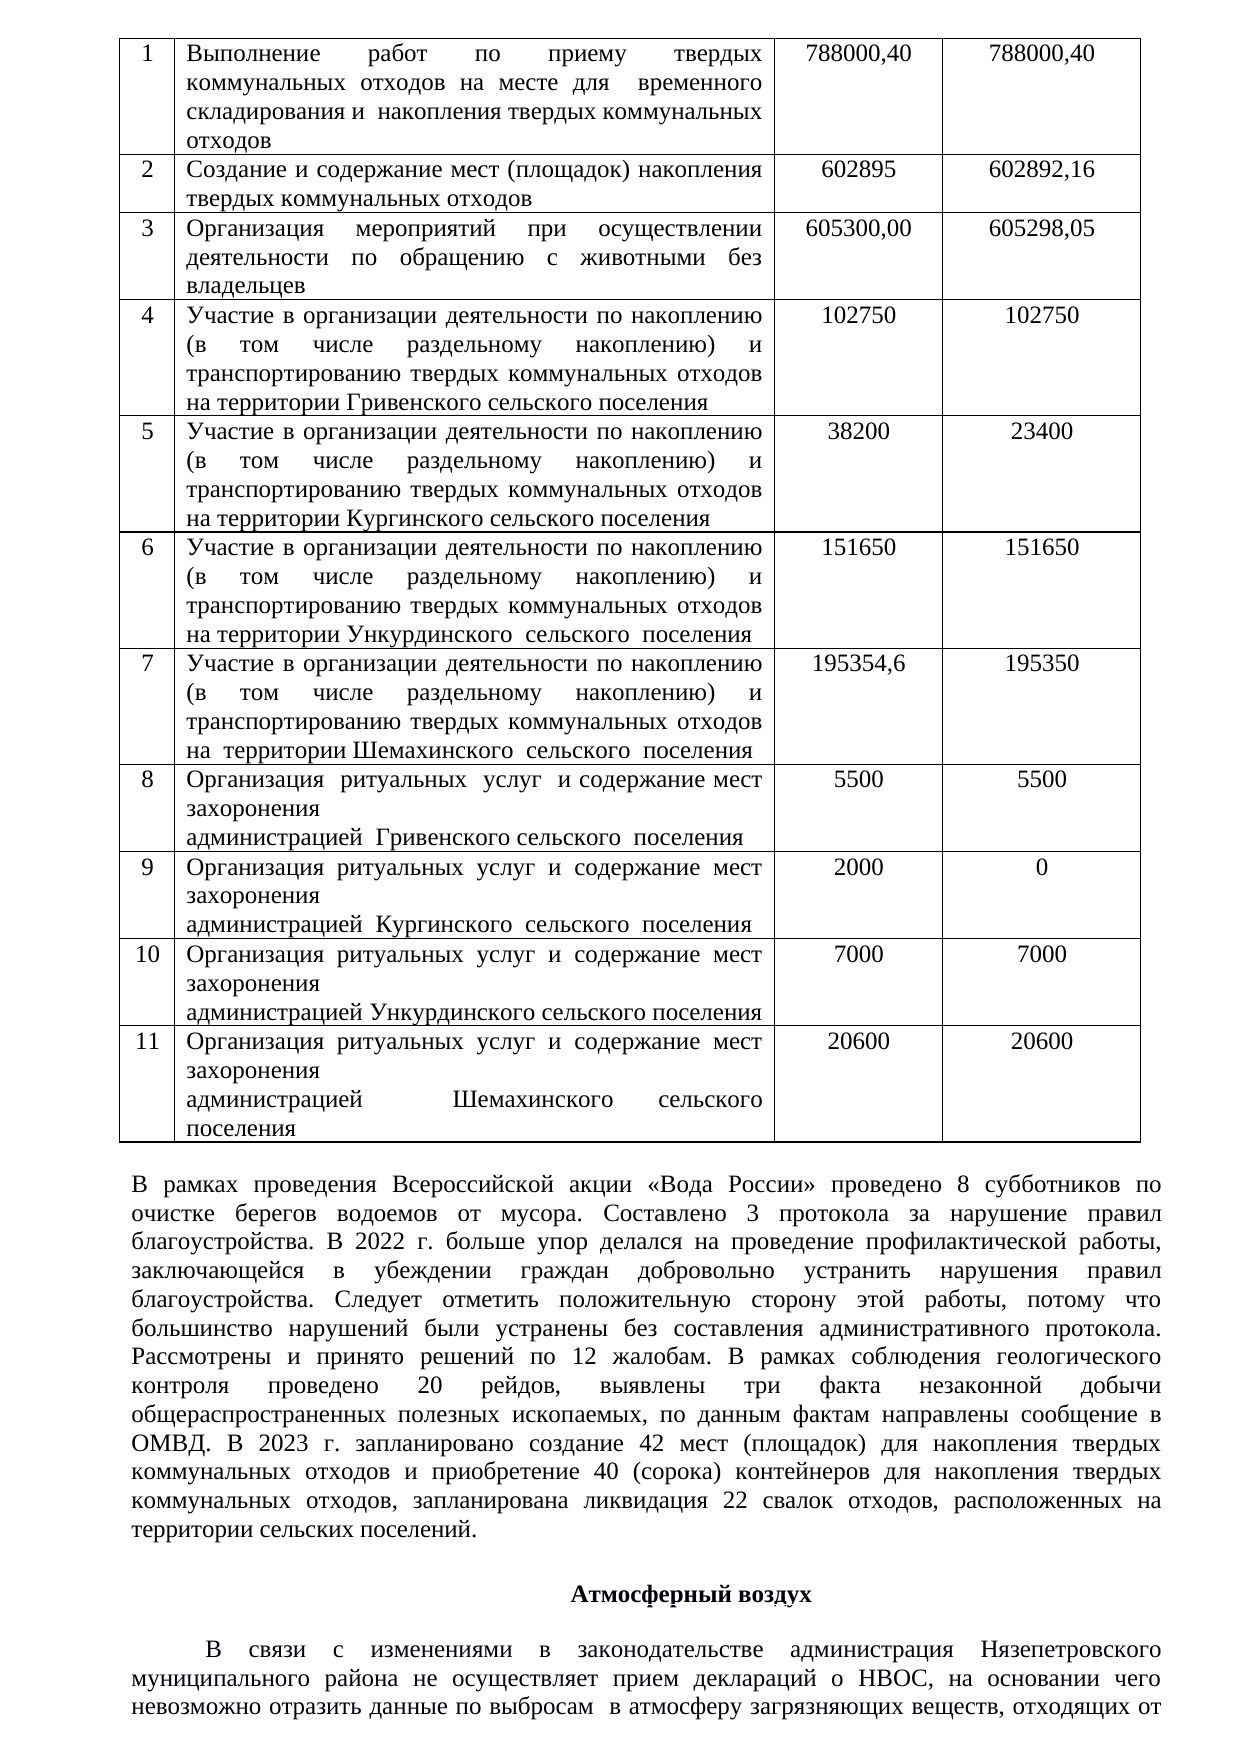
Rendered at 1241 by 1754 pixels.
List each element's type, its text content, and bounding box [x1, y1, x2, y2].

table_cell 11 [120, 1026, 174, 1141]
table_cell Участие в организации деятельности по накоплению (в том числе раздельному накоплению) и транспортированию твердых коммунальных отходов на территории Гривенского сельского поселения [175, 300, 774, 415]
text Атмосферный воздух [131, 1579, 1162, 1608]
table_cell 0 [943, 852, 1140, 938]
table_cell 7 [120, 649, 174, 763]
table_cell Организация ритуальных услуг и содержание мест захоронения администрацией Шемахинского сельского поселения [175, 1026, 774, 1141]
table_cell 605300,00 [775, 213, 942, 299]
table_cell 2 [120, 155, 174, 212]
table_cell Организация ритуальных услуг и содержание мест захоронения администрацией Ункурдинского сельского поселения [175, 939, 774, 1025]
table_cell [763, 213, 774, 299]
table_cell Выполнение работ по приему твердых коммунальных отходов на месте для временного складирования и накопления твердых коммунальных отходов [175, 39, 774, 153]
table_cell 5500 [775, 765, 942, 851]
table_cell 9 [120, 852, 174, 938]
table_cell 5500 [943, 765, 1140, 851]
table_cell 195350 [943, 649, 1140, 763]
table_cell 8 [120, 765, 174, 851]
table_cell 788000,40 [775, 39, 942, 153]
table_cell 788000,40 [943, 39, 1140, 153]
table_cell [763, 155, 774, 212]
table_cell 602895 [775, 155, 942, 212]
table_cell 195354,6 [775, 649, 942, 763]
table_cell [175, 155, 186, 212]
table_cell Участие в организации деятельности по накоплению (в том числе раздельному накоплению) и транспортированию твердых коммунальных отходов на территории Кургинского сельского поселения [175, 416, 774, 531]
table_cell 2000 [775, 852, 942, 938]
table_cell 102750 [943, 300, 1140, 415]
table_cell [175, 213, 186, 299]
table_cell 602892,16 [943, 155, 1140, 212]
table_cell 38200 [775, 416, 942, 531]
table_cell 151650 [943, 533, 1140, 647]
table_cell 7000 [943, 939, 1140, 1025]
table_cell Организация ритуальных услуг и содержание мест захоронения администрацией Гривенского сельского поселения [175, 765, 774, 851]
table_cell 3 [120, 213, 174, 299]
table_cell 102750 [775, 300, 942, 415]
table_cell 605298,05 [943, 213, 1140, 299]
table_cell 4 [120, 300, 174, 415]
table_cell Участие в организации деятельности по накоплению (в том числе раздельному накоплению) и транспортированию твердых коммунальных отходов на территории Шемахинского сельского поселения [175, 649, 774, 763]
table_cell 10 [120, 939, 174, 1025]
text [131, 1634, 1162, 1720]
table_cell 20600 [943, 1026, 1140, 1141]
table_cell Участие в организации деятельности по накоплению (в том числе раздельному накоплению) и транспортированию твердых коммунальных отходов на территории Ункурдинского сельского поселения [175, 533, 774, 647]
table_cell 7000 [775, 939, 942, 1025]
table_cell 23400 [943, 416, 1140, 531]
table_cell 5 [120, 416, 174, 531]
text В рамках проведения Всероссийской акции «Вода России» проведено 8 субботников по очистке берегов водоемов от мусора. Составлено 3 протокола за нарушение правил благоустройства. В 2022 г. больше упор делался на проведение профилактической работы, заключающейся в убеждении граждан добровольно устранить нарушения правил благоустройства. Следует отметить положительную сторону этой работы, потому что большинство нарушений были устранены без составления административного протокола. Рассмотрены и принято решений по 12 жалобам. В рамках соблюдения геологического контроля проведено 20 рейдов, выявлены три факта незаконной добычи общераспространенных полезных ископаемых, по данным фактам направлены сообщение в ОМВД. В 2023 г. запланировано создание 42 мест (площадок) для накопления твердых коммунальных отходов и приобретение 40 (сорока) контейнеров для накопления твердых коммунальных отходов, запланирована ликвидация 22 свалок отходов, расположенных на территории сельских поселений. [131, 1169, 1162, 1543]
table_cell 151650 [775, 533, 942, 647]
table_cell 6 [120, 533, 174, 647]
table_cell 20600 [775, 1026, 942, 1141]
table_cell Организация ритуальных услуг и содержание мест захоронения администрацией Кургинского сельского поселения [175, 852, 774, 938]
table_cell 1 [120, 39, 174, 153]
